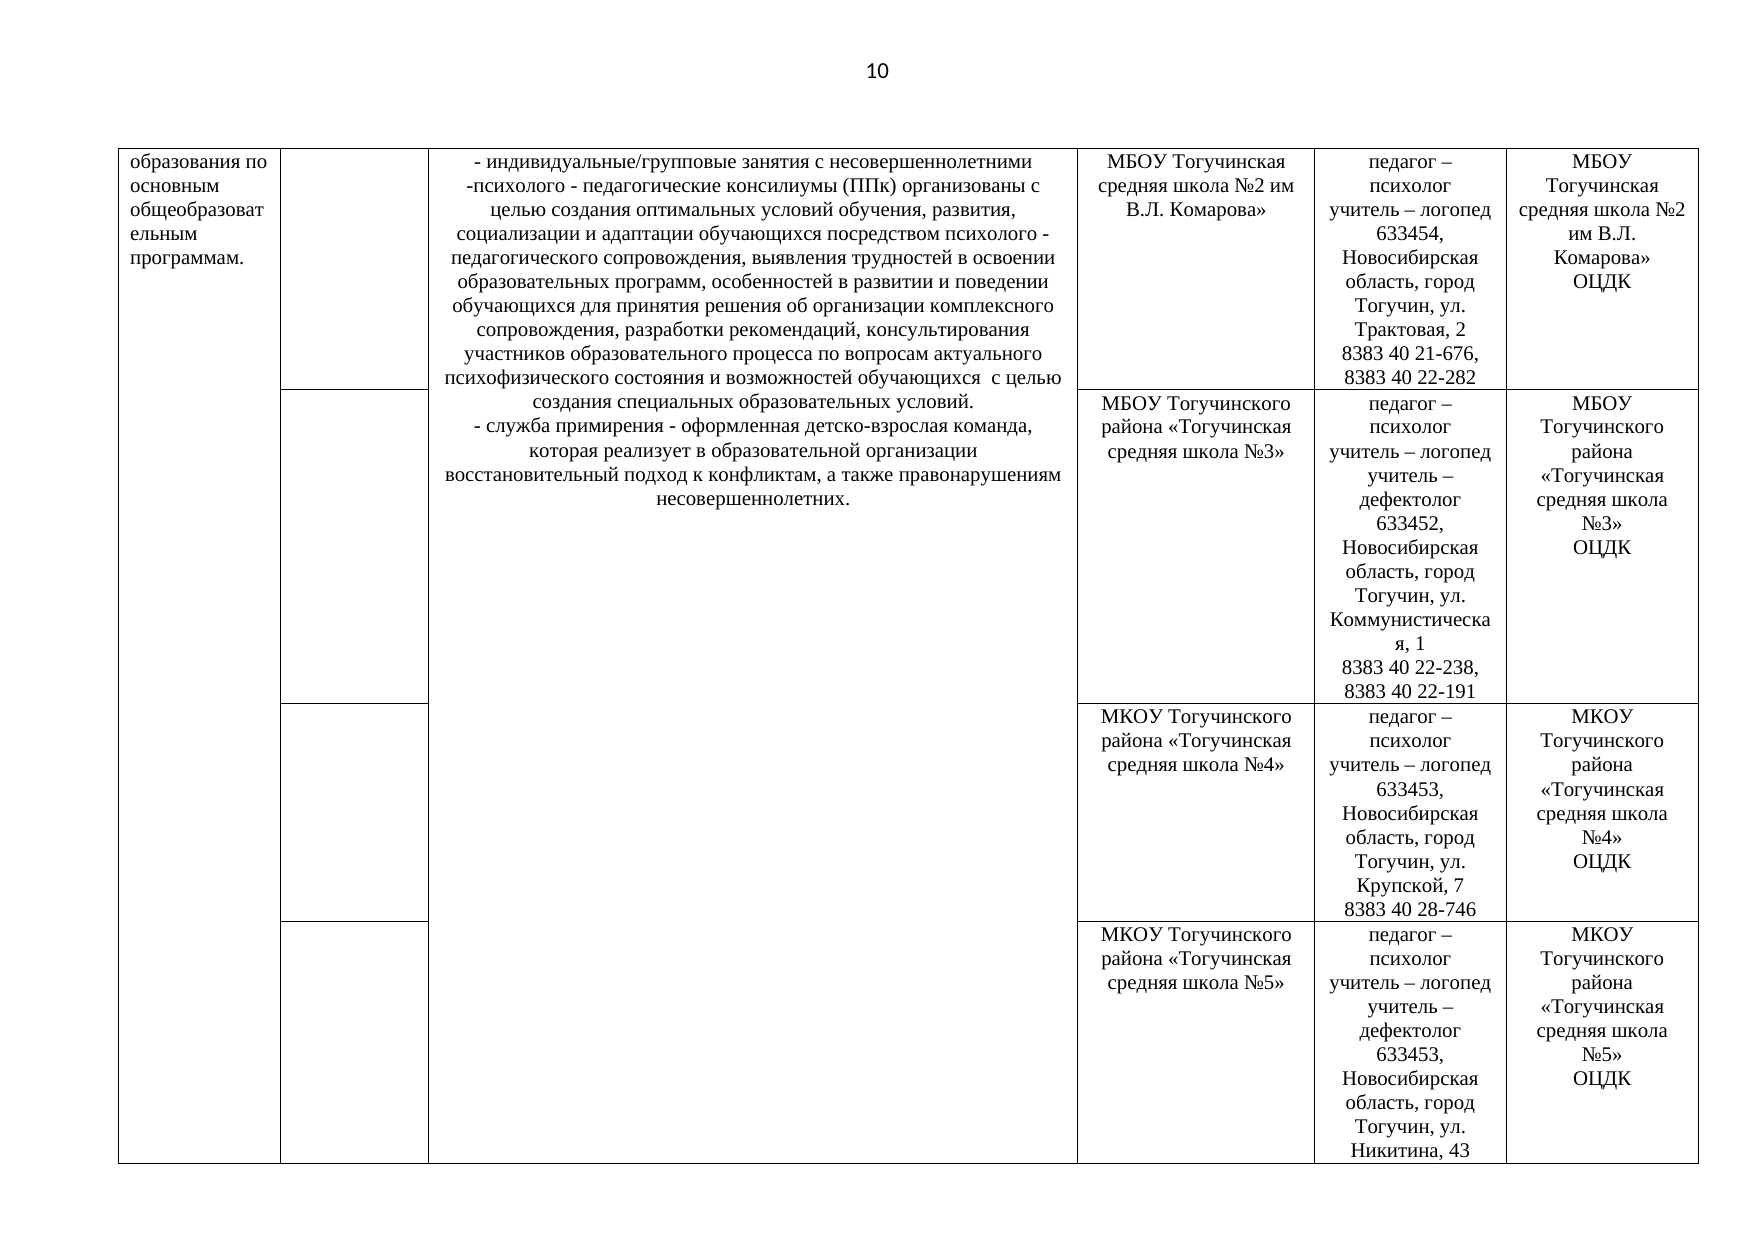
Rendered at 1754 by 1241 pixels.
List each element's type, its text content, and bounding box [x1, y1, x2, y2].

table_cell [1315, 922, 1506, 1162]
table_cell МБОУ Тогучинского района «Тогучинская средняя школа №3» ОЦДК [1507, 390, 1698, 703]
table_cell МКОУ Тогучинского района «Тогучинская средняя школа №4» [1078, 704, 1314, 921]
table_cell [429, 149, 1077, 1162]
table_cell [281, 390, 428, 703]
table_cell МБОУ Тогучинская средняя школа №2 им В.Л. Комарова» ОЦДК [1507, 149, 1698, 389]
table_cell педагог – психолог учитель – логопед 633453, Новосибирская область, город Тогучин, ул. Крупской, 7 8383 40 28-746 [1315, 704, 1506, 921]
table_cell [281, 149, 428, 389]
table_cell МБОУ Тогучинского района «Тогучинская средняя школа №3» [1078, 390, 1314, 703]
table_cell [281, 704, 428, 921]
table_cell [1507, 922, 1698, 1162]
table_cell МБОУ Тогучинская средняя школа №2 им В.Л. Комарова» [1078, 149, 1314, 389]
table_cell педагог – психолог учитель – логопед учитель – дефектолог 633452, Новосибирская область, город Тогучин, ул. Коммунистическая, 1 8383 40 22-238, 8383 40 22-191 [1315, 390, 1506, 703]
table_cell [1078, 922, 1314, 1162]
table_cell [119, 149, 280, 1162]
table_cell МКОУ Тогучинского района «Тогучинская средняя школа №4» ОЦДК [1507, 704, 1698, 921]
table_cell педагог – психолог учитель – логопед 633454, Новосибирская область, город Тогучин, ул. Трактовая, 2 8383 40 21-676, 8383 40 22-282 [1315, 149, 1506, 389]
table_cell [281, 922, 428, 1162]
